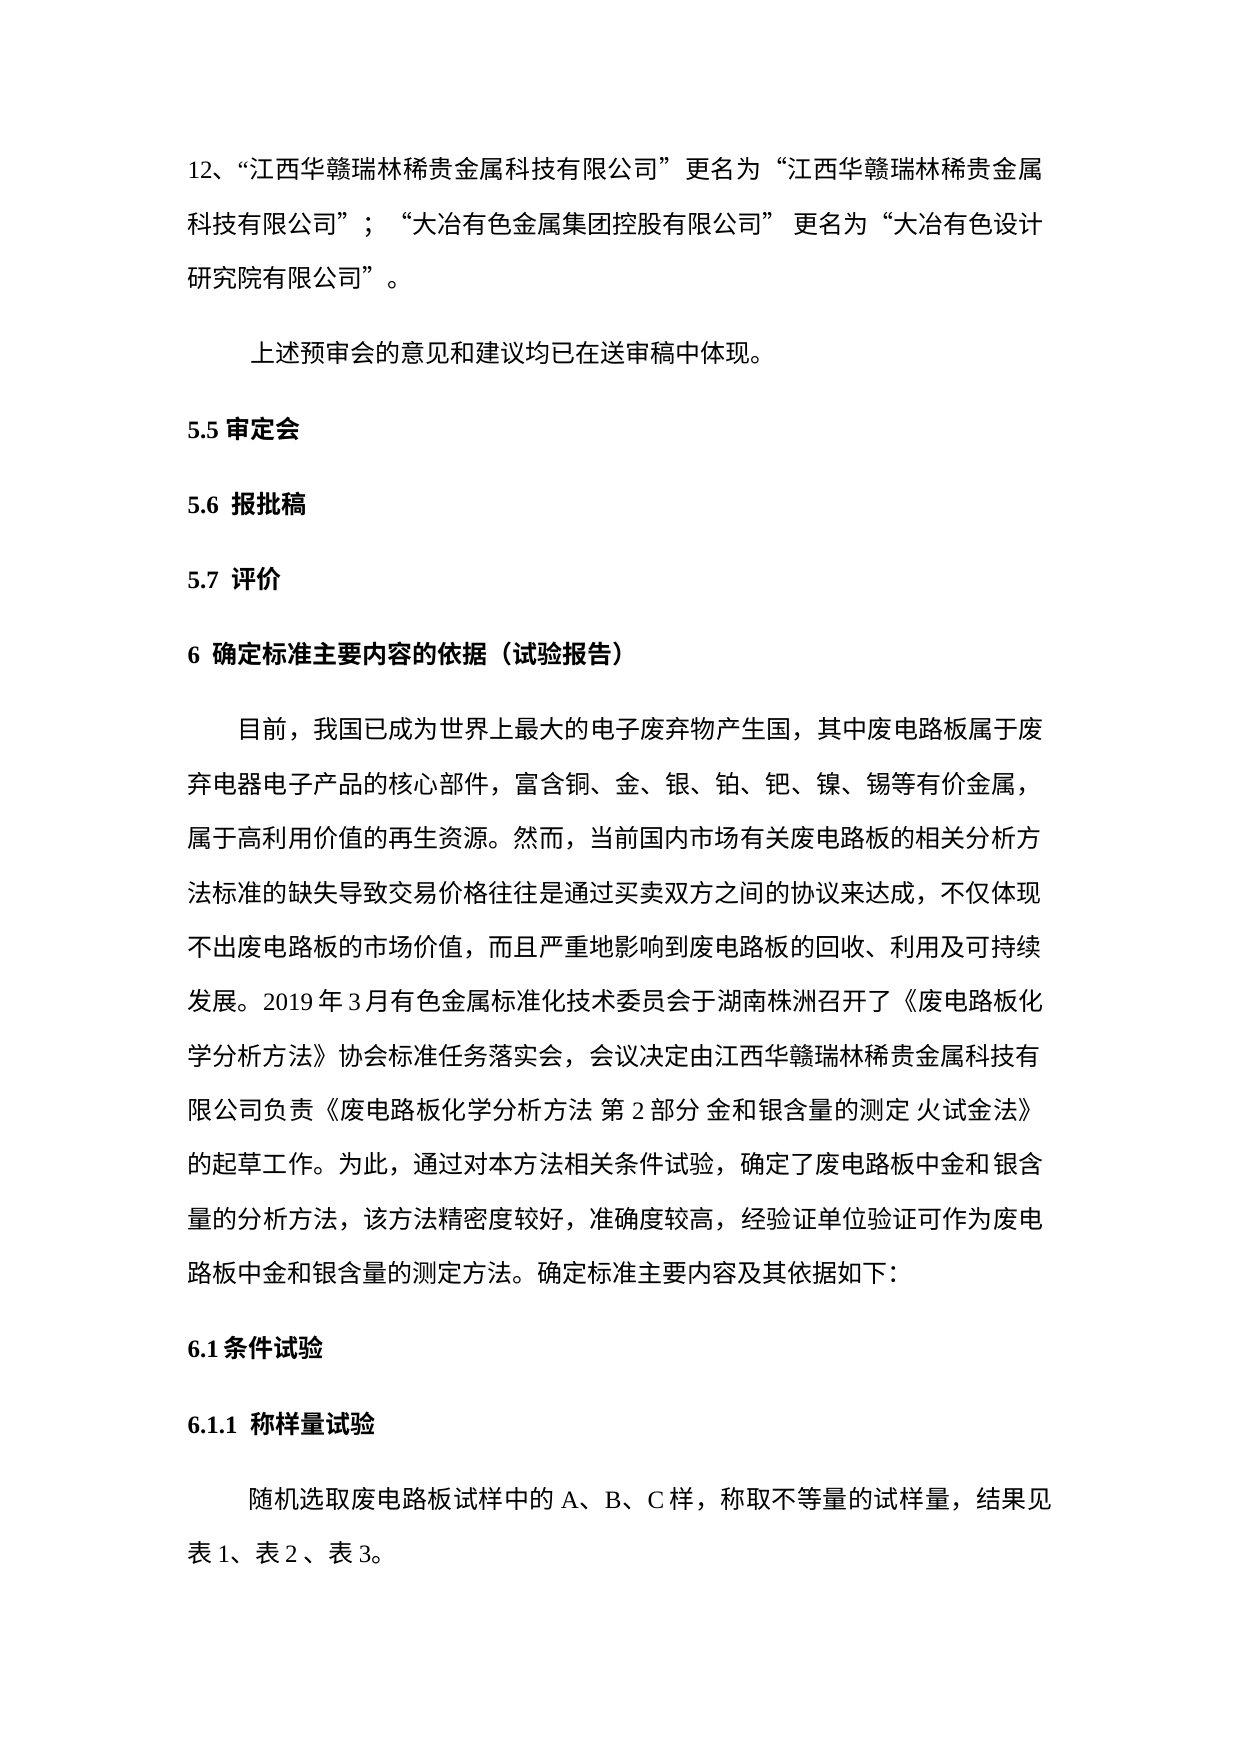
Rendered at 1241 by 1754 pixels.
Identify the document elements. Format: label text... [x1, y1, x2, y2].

text 6.1.1 称样量试验 [187, 1404, 1053, 1440]
text 6 确定标准主要内容的依据（试验报告） [187, 635, 1053, 671]
list 5.5 审定会 [187, 409, 1044, 445]
list 上述预审会的意见和建议均已在送审稿中体现。 [187, 334, 1044, 370]
text 6.1条件试验 [187, 1329, 1053, 1365]
text 随机选取废电路板试样中的A、B、C样，称取不等量的试样量，结果见表1、表2 、表3。 [187, 1479, 1053, 1570]
list 5.6 报批稿 [187, 484, 1044, 521]
list “江西华赣瑞林稀贵金属科技有限公司”更名为“江西华赣瑞林稀贵金属科技有限公司”；“大冶有色金属集团控股有限公司” 更名为“大冶有色设计研究院有限公司”。 [187, 150, 1044, 295]
list 5.7 评价 [187, 559, 1044, 596]
text 目前，我国已成为世界上最大的电子废弃物产生国，其中废电路板属于废弃电器电子产品的核心部件，富含铜、金、银、铂、钯、镍、锡等有价金属，属于高利用价值的再生资源。然而，当前国内市场有关废电路板的相关分析方法标准的缺失导致交易价格往往是通过买卖双方之间的协议来达成，不仅体现不出废电路板的市场价值，而且严重地影响到废电路板的回收、利用及可持续发展。2019年3月有色金属标准化技术委员会于湖南株洲召开了《废电路板化学分析方法》协会标准任务落实会，会议决定由江西华赣瑞林稀贵金属科技有限公司负责《废电路板化学分析方法 第2部分 金和银含量的测定 火试金法》的起草工作。为此，通过对本方法相关条件试验，确定了废电路板中金和银含量的分析方法，该方法精密度较好，准确度较高，经验证单位验证可作为废电路板中金和银含量的测定方法。确定标准主要内容及其依据如下： [187, 710, 1044, 1290]
